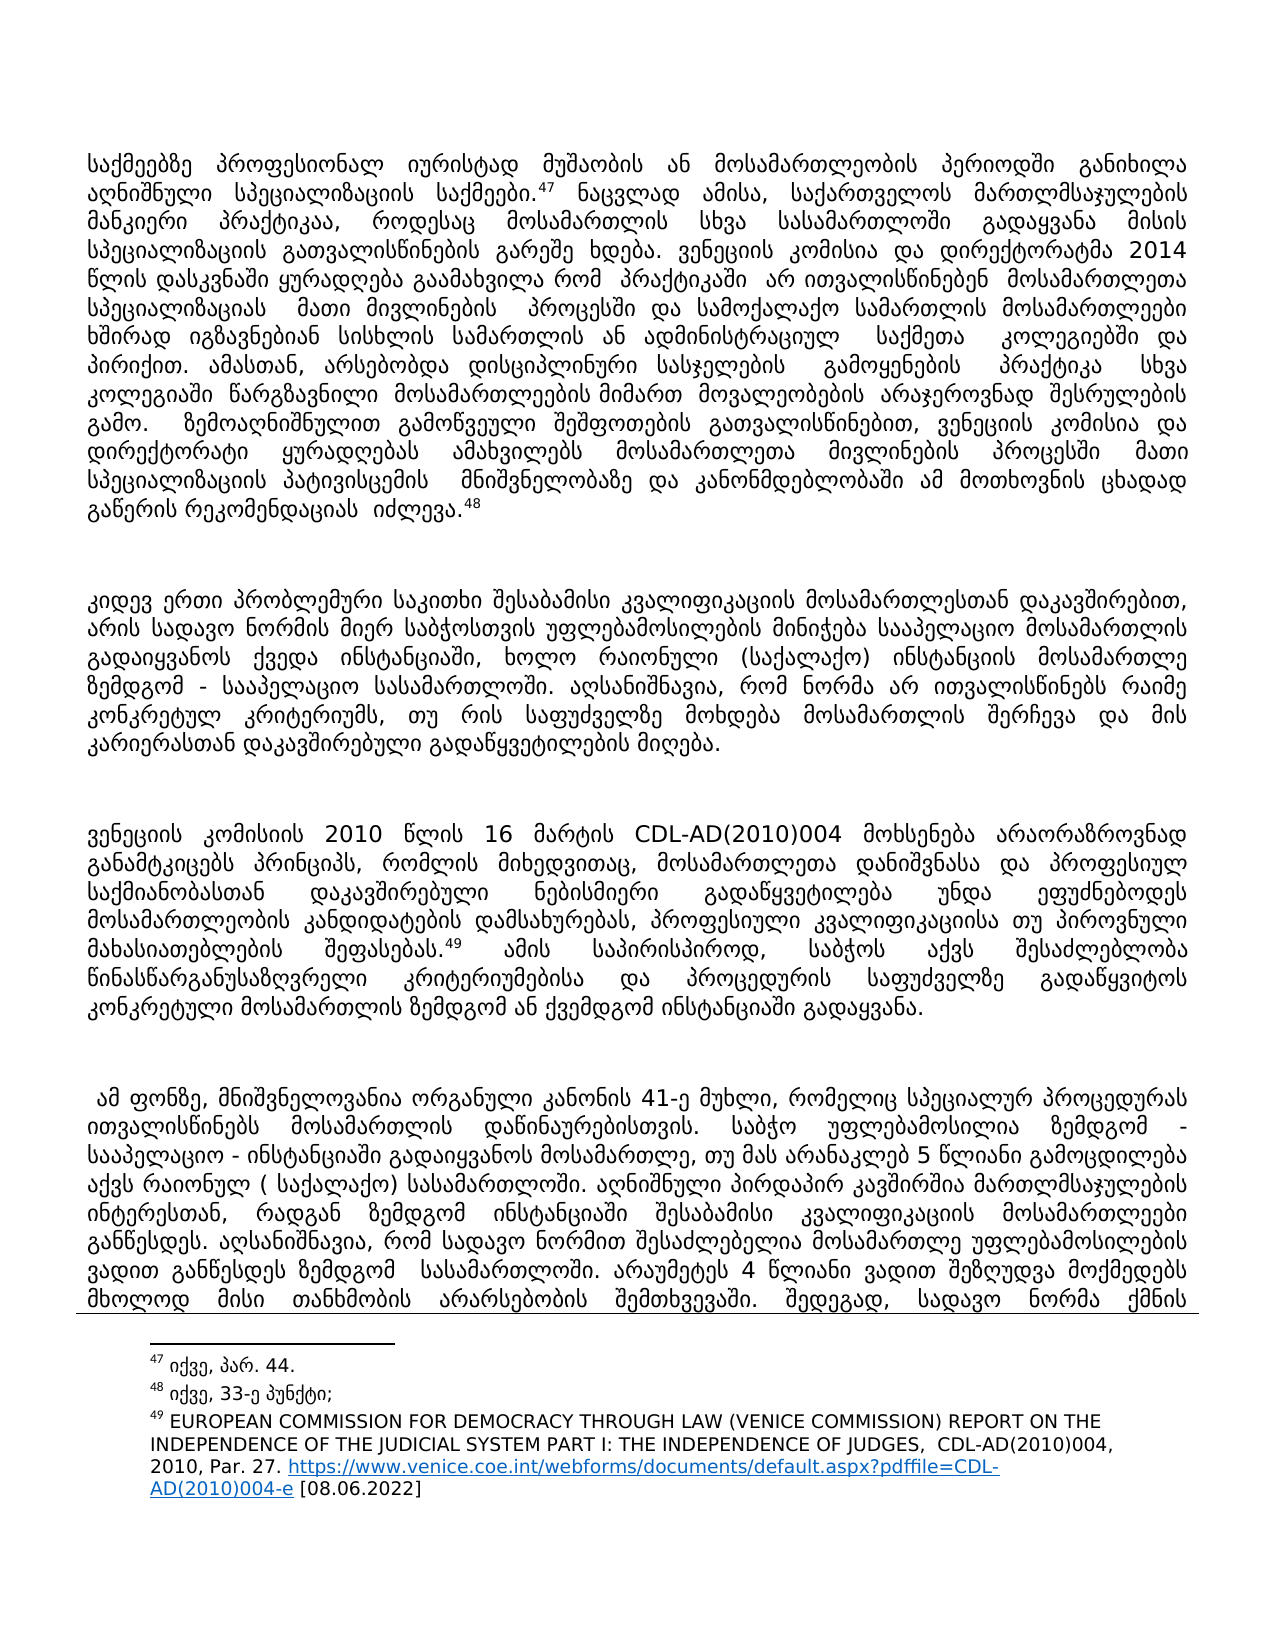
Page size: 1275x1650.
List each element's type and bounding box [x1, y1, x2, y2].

table_header [76, 151, 1199, 1313]
